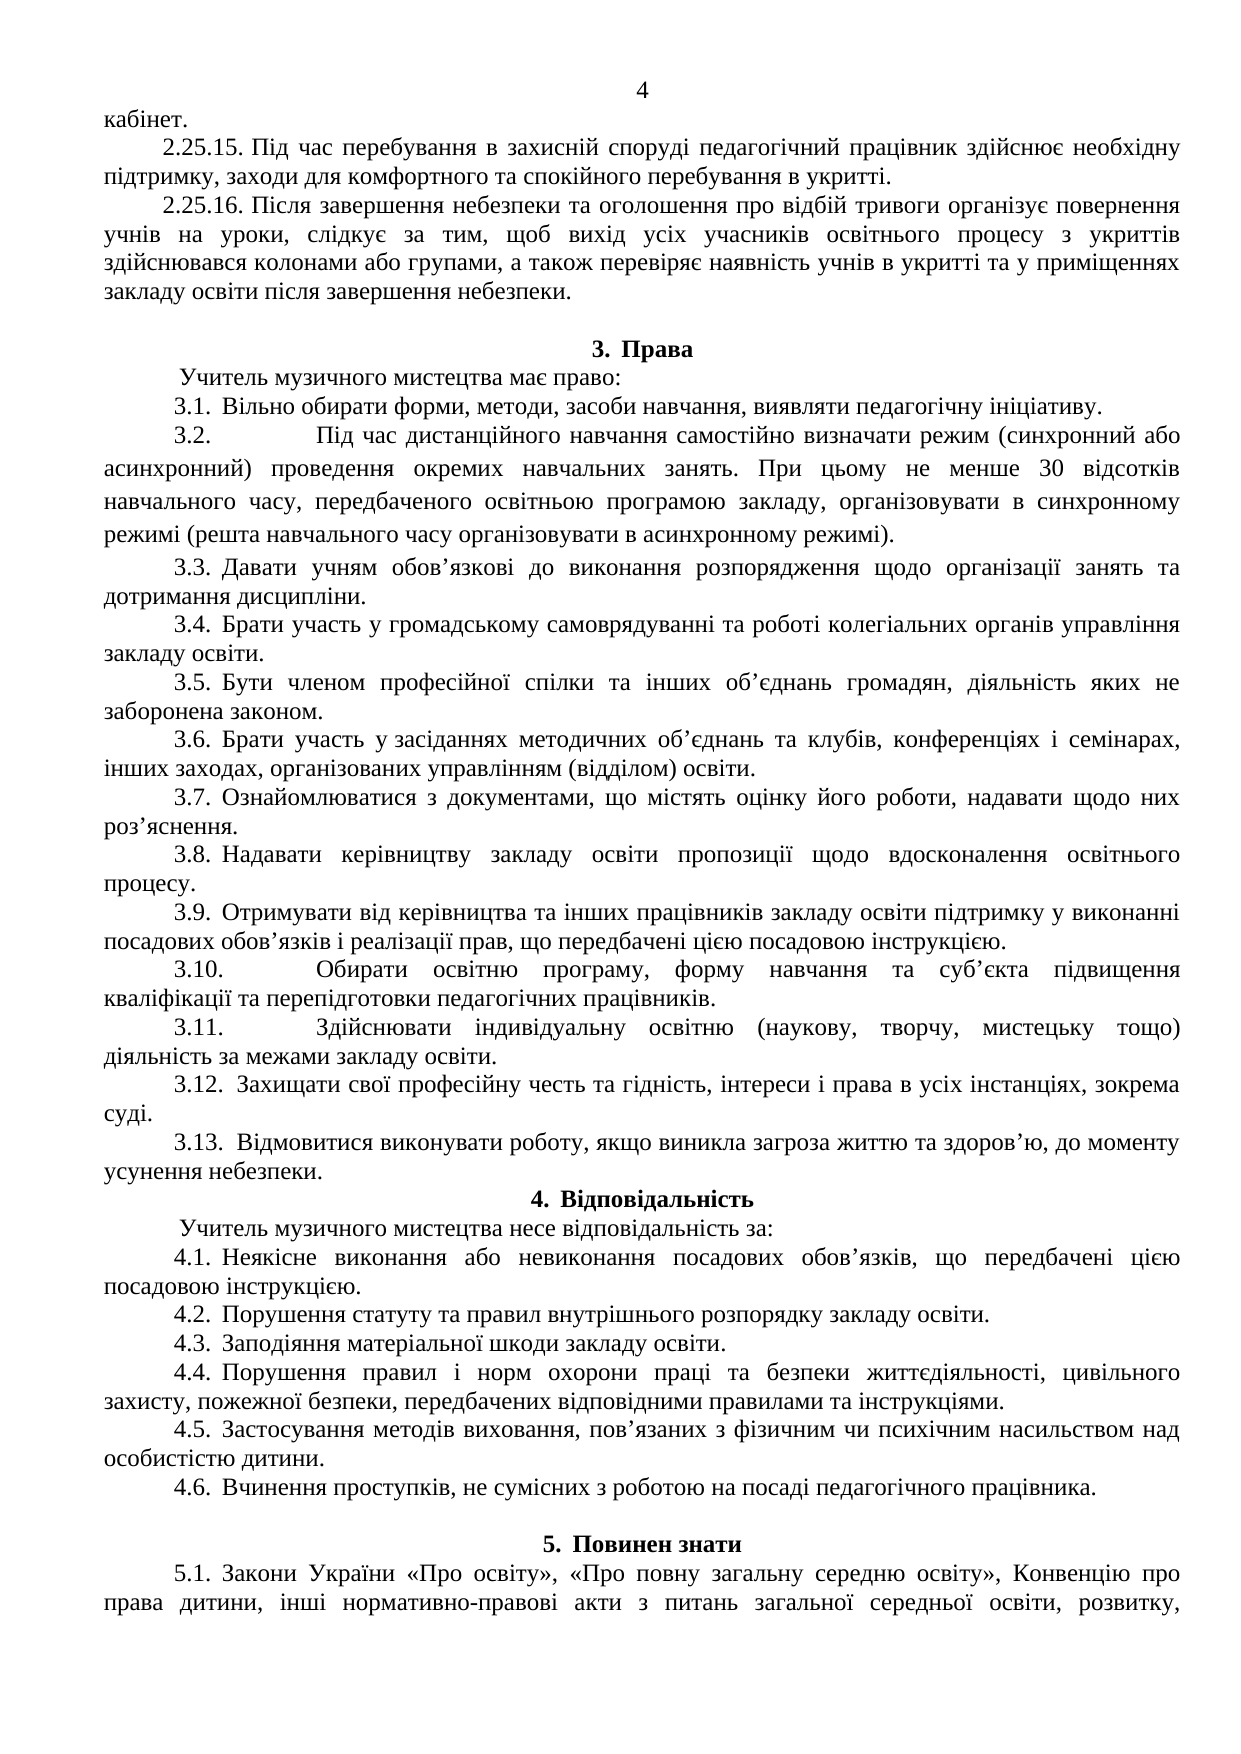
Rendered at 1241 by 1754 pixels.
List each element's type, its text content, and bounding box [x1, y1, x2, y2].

list Порушення правил і норм охорони праці та безпеки життєдіяльності, цивільного захисту, пожежної безпеки, передбачених відповідними правилами та інструкціями. [103, 1357, 1181, 1414]
list Обирати освітню програму, форму навчання та суб’єкта підвищення кваліфікації та перепідготовки педагогічних працівників. [103, 954, 1181, 1012]
list Заподіяння матеріальної шкоди закладу освіти. [103, 1328, 1181, 1357]
list Порушення статуту та правил внутрішнього розпорядку закладу освіти. [103, 1299, 1181, 1328]
list Під час дистанційного навчання самостійно визначати режим (синхронний або асинхронний) проведення окремих навчальних занять. При цьому не менше 30 відсотків навчального часу, передбаченого освітньою програмою закладу, організовувати в синхронному режимі (решта навчального часу організовувати в асинхронному режимі). [103, 420, 1181, 548]
list Отримувати від керівництва та інших працівників закладу освіти підтримку у виконанні посадових обов’язків і реалізації прав, що передбачені цією посадовою інструкцією. [103, 897, 1181, 954]
list Давати учням обов’язкові до виконання розпорядження щодо організації занять та дотримання дисципліни. [103, 552, 1181, 609]
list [103, 1558, 1181, 1616]
list Ознайомлюватися з документами, що містять оцінку його роботи, надавати щодо них роз’яснення. [103, 782, 1181, 839]
list Надавати керівництву закладу освіти пропозиції щодо вдосконалення освітнього процесу. [103, 839, 1181, 897]
list Відповідальність [103, 1184, 1181, 1213]
list Неякісне виконання або невиконання посадових обов’язків, що передбачені цією посадовою інструкцією. [103, 1242, 1181, 1299]
list Права [103, 334, 1181, 362]
list Під час перебування в захисній споруді педагогічний працівник здійснює необхідну підтримку, заходи для комфортного та спокійного перебування в укритті. [103, 132, 1181, 190]
list Здійснювати індивідуальну освітню (наукову, творчу, мистецьку тощо) діяльність за межами закладу освіти. [103, 1012, 1181, 1069]
list Відмовитися виконувати роботу, якщо виникла загроза життю та здоров’ю, до моменту усунення небезпеки. [103, 1127, 1181, 1184]
list Брати участь у громадському самоврядуванні та роботі колегіальних органів управління закладу освіти. [103, 609, 1181, 667]
list Бути членом професійної спілки та інших об’єднань громадян, діяльність яких не заборонена законом. [103, 667, 1181, 724]
list Вчинення проступків, не сумісних з роботою на посаді педагогічного працівника. [103, 1472, 1181, 1501]
list Застосування методів виховання, пов’язаних з фізичним чи психічним насильством над особистістю дитини. [103, 1414, 1181, 1472]
text Учитель музичного мистецтва несе відповідальність за: [103, 1213, 1181, 1242]
list Після завершення небезпеки та оголошення про відбій тривоги організує повернення учнів на уроки, слідкує за тим, щоб вихід усіх учасників освітнього процесу з укриттів здійснювався колонами або групами, а також перевіряє наявність учнів в укритті та у приміщеннях закладу освіти після завершення небезпеки. [103, 190, 1181, 305]
list Повинен знати [103, 1529, 1181, 1558]
list Захищати свої професійну честь та гідність, інтереси і права в усіх інстанціях, зокрема суді. [103, 1069, 1181, 1127]
text Учитель музичного мистецтва має право: [103, 362, 1181, 391]
list Брати участь у засіданнях методичних об’єднань та клубів, конференціях і семінарах, інших заходах, організованих управлінням (відділом) освіти. [103, 724, 1181, 782]
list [103, 104, 1181, 132]
list Вільно обирати форми, методи, засоби навчання, виявляти педагогічну ініціативу. [103, 391, 1181, 420]
